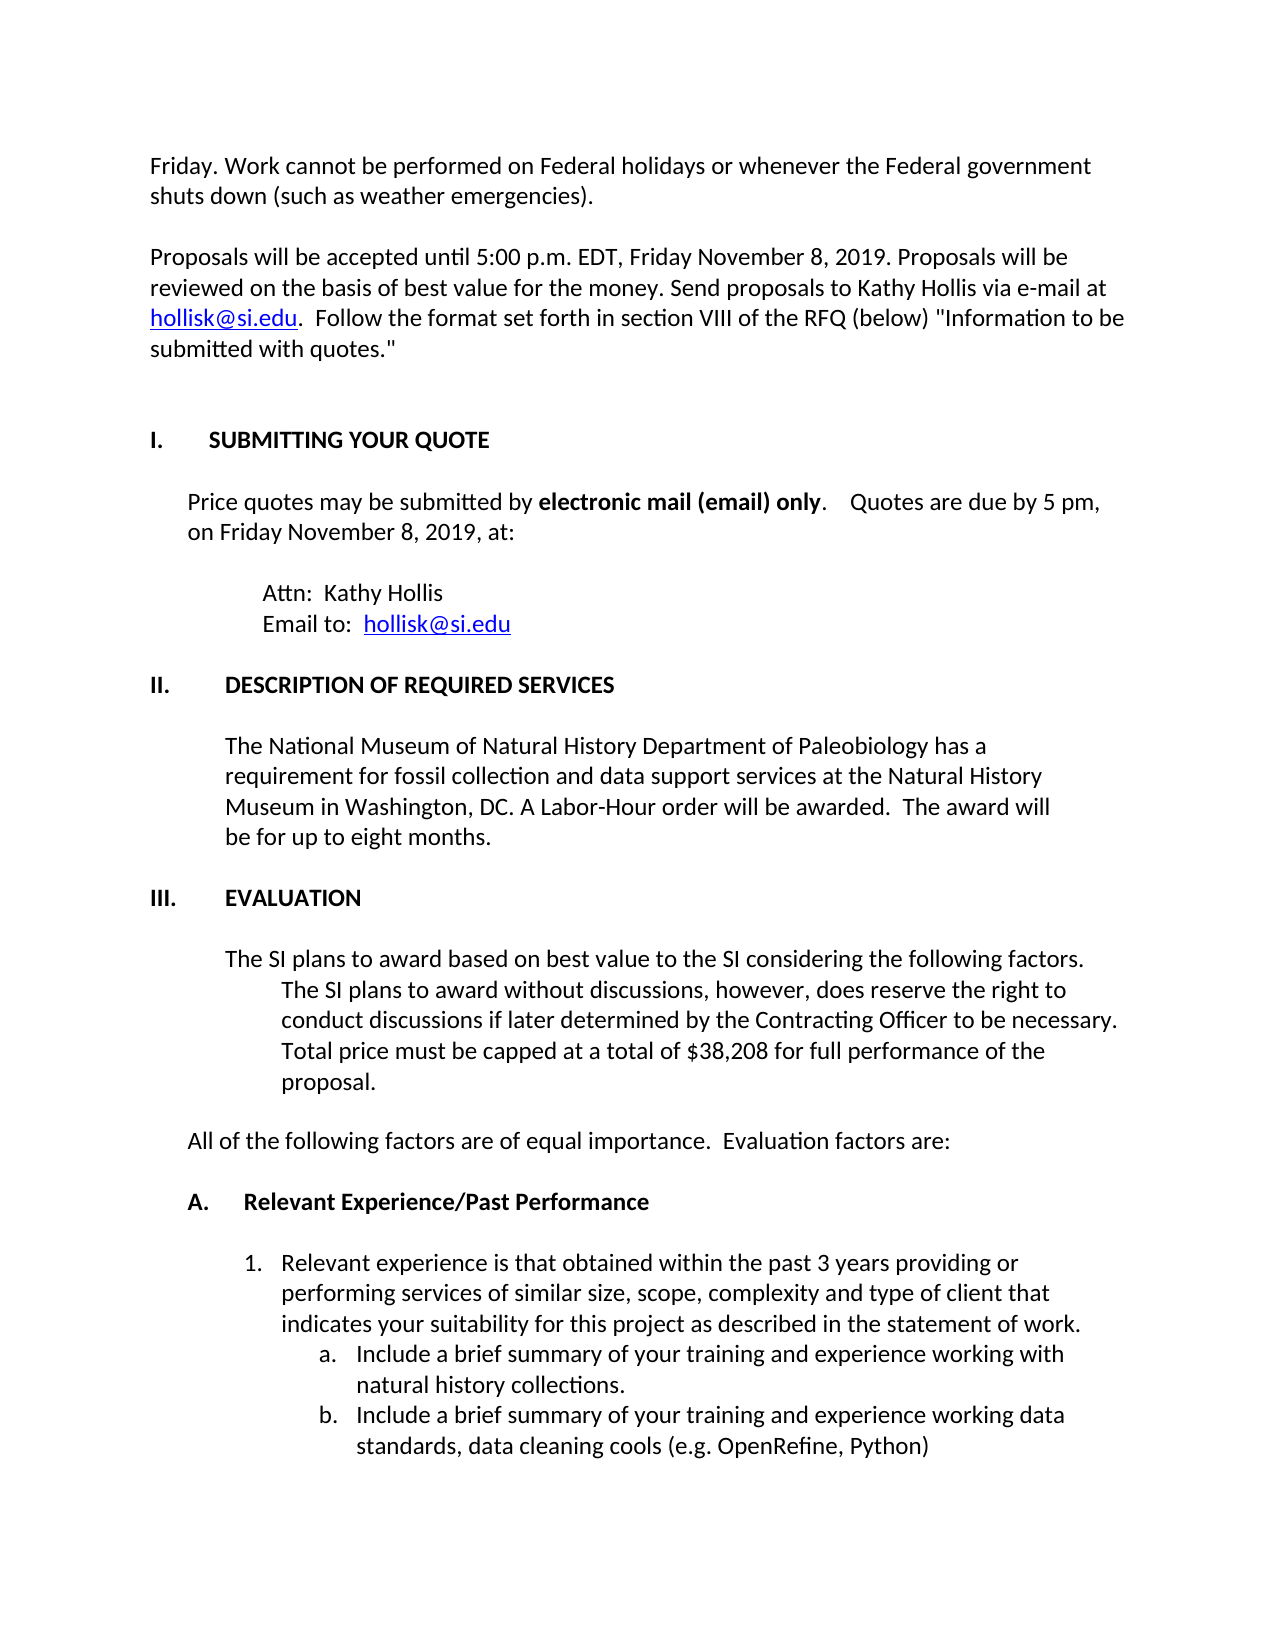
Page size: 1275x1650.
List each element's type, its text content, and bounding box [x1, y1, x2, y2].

list Include a brief summary of your training and experience working with natural history collections. [319, 1338, 1125, 1399]
text I. SUBMITTING YOUR QUOTE [150, 425, 1125, 455]
text Email to: hollisk@si.edu [262, 608, 1125, 638]
text III. EVALUATION [150, 882, 1125, 913]
text II. DESCRIPTION OF REQUIRED SERVICES [150, 669, 1125, 699]
text A. Relevant Experience/Past Performance [187, 1186, 1125, 1216]
list Include a brief summary of your training and experience working data standards, data cleaning cools (e.g. OpenRefine, Python) [319, 1399, 1125, 1461]
text Price quotes may be submitted by electronic mail (email) only. Quotes are due by 5 pm, on Friday November 8, 2019, at: [187, 486, 1125, 547]
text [150, 150, 1125, 211]
text All of the following factors are of equal importance. Evaluation factors are: [187, 1125, 1125, 1155]
text The National Museum of Natural History Department of Paleobiology has a requirement for fossil collection and data support services at the Natural History Museum in Washington, DC. A Labor-Hour order will be awarded. The award will be for up to eight months. [225, 730, 1069, 852]
text The SI plans to award based on best value to the SI considering the following factors. The SI plans to award without discussions, however, does reserve the right to conduct discussions if later determined by the Contracting Officer to be necessary. Total price must be capped at a total of $38,208 for full performance of the proposal. [225, 943, 1125, 1096]
list Relevant experience is that obtained within the past 3 years providing or performing services of similar size, scope, complexity and type of client that indicates your suitability for this project as described in the statement of work. [244, 1247, 1125, 1338]
text Attn: Kathy Hollis [262, 577, 1125, 608]
text Proposals will be accepted until 5:00 p.m. EDT, Friday November 8, 2019. Proposals will be reviewed on the basis of best value for the money. Send proposals to Kathy Hollis via e-mail at hollisk@si.edu. Follow the format set forth in section VIII of the RFQ (below) "Information to be submitted with quotes." [150, 242, 1125, 364]
